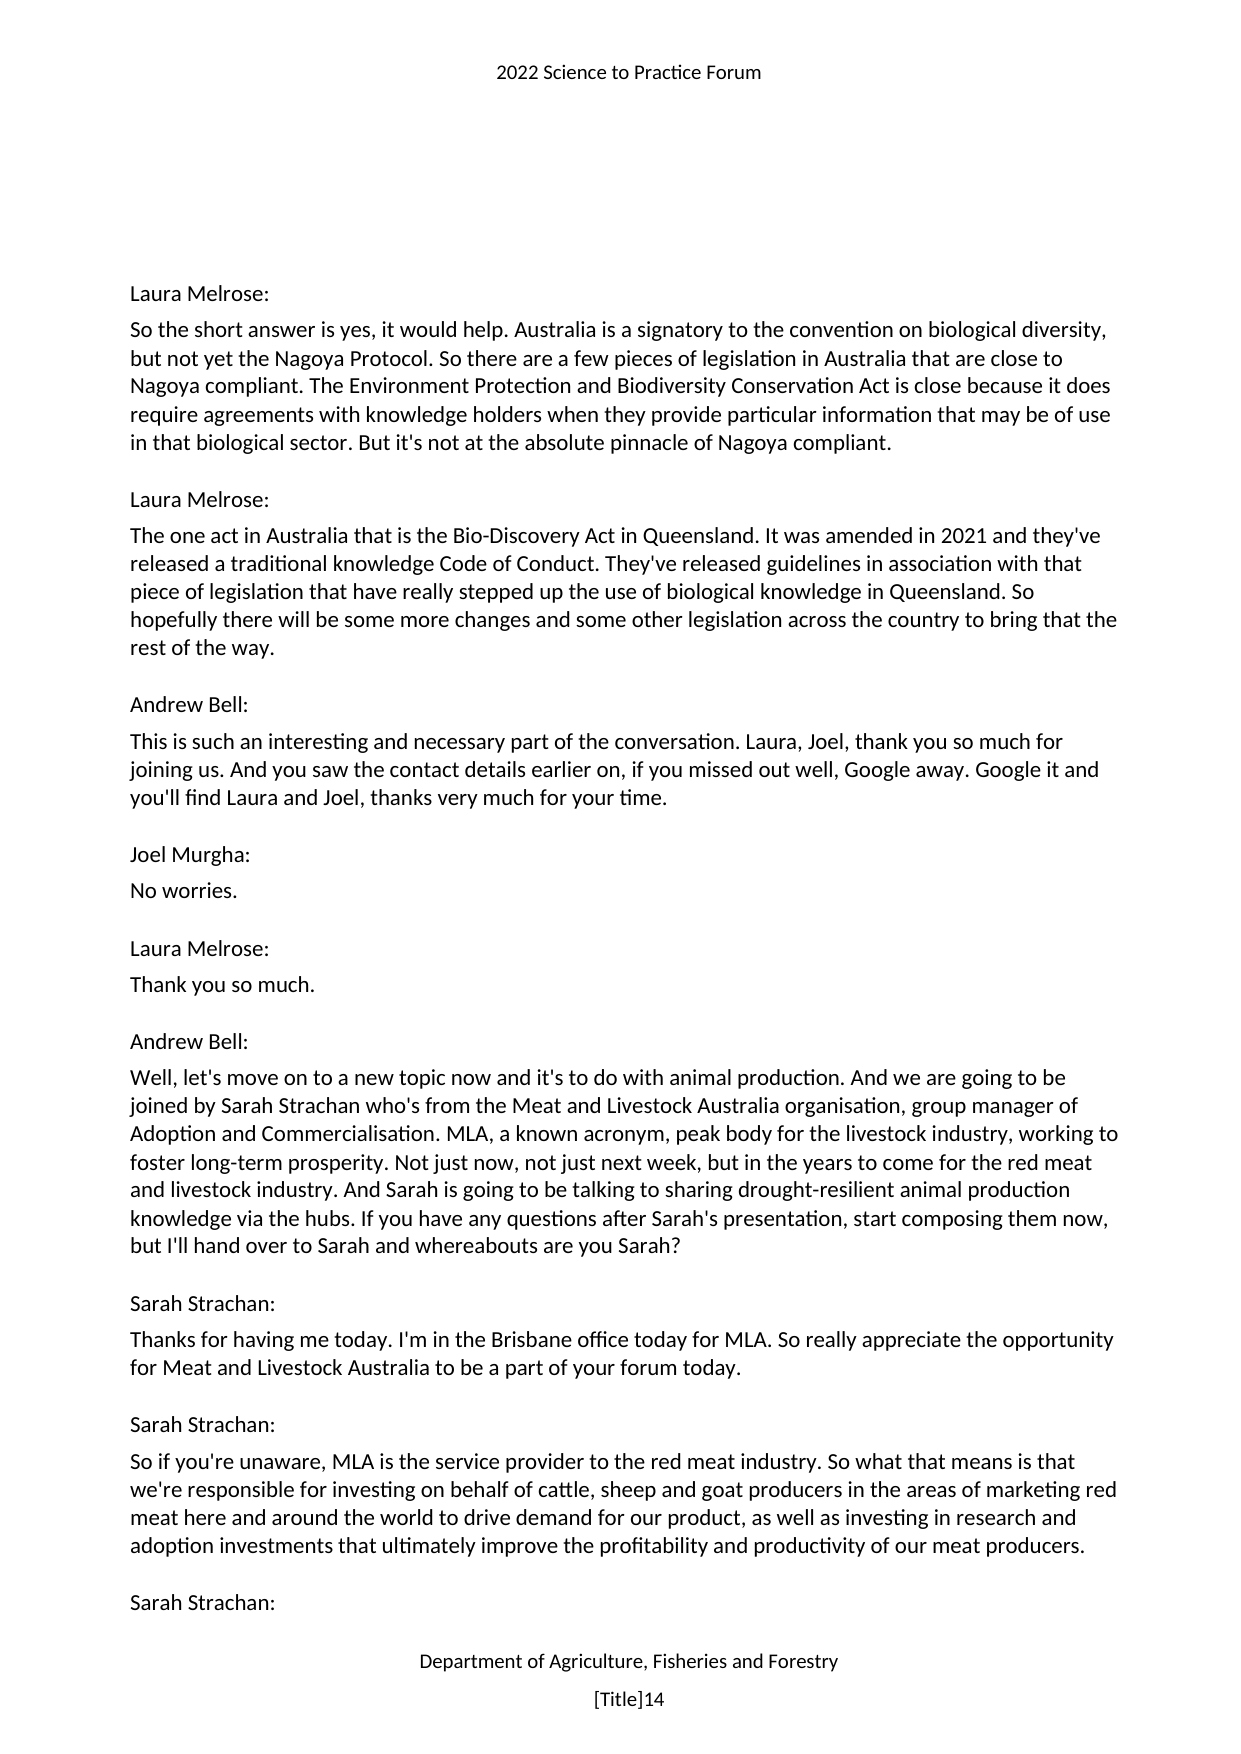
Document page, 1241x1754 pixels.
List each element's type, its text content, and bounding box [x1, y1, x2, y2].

text Laura Melrose: [130, 485, 1128, 513]
text The one act in Australia that is the Bio-Discovery Act in Queensland. It was amended in 2021 and they've released a traditional knowledge Code of Conduct. They've released guidelines in association with that piece of legislation that have really stepped up the use of biological knowledge in Queensland. So hopefully there will be some more changes and some other legislation across the country to bring that the rest of the way. [130, 521, 1128, 661]
text Thanks for having me today. I'm in the Brisbane office today for MLA. So really appreciate the opportunity for Meat and Livestock Australia to be a part of your forum today. [130, 1325, 1128, 1381]
text Laura Melrose: [130, 934, 1128, 962]
text Joel Murgha: [130, 840, 1128, 868]
text Thank you so much. [130, 970, 1128, 998]
text So if you're unaware, MLA is the service provider to the red meat industry. So what that means is that we're responsible for investing on behalf of cattle, sheep and goat producers in the areas of marketing red meat here and around the world to drive demand for our product, as well as investing in research and adoption investments that ultimately improve the profitability and productivity of our meat producers. [130, 1447, 1128, 1559]
text Sarah Strachan: [130, 1289, 1128, 1317]
text So the short answer is yes, it would help. Australia is a signatory to the convention on biological diversity, but not yet the Nagoya Protocol. So there are a few pieces of legislation in Australia that are close to Nagoya compliant. The Environment Protection and Biodiversity Conservation Act is close because it does require agreements with knowledge holders when they provide particular information that may be of use in that biological sector. But it's not at the absolute pinnacle of Nagoya compliant. [130, 316, 1128, 456]
text Sarah Strachan: [130, 1588, 1128, 1616]
text No worries. [130, 876, 1128, 904]
text Sarah Strachan: [130, 1410, 1128, 1438]
text Andrew Bell: [130, 691, 1128, 718]
text Laura Melrose: [130, 279, 1128, 307]
text Andrew Bell: [130, 1027, 1128, 1055]
text Well, let's move on to a new topic now and it's to do with animal production. And we are going to be joined by Sarah Strachan who's from the Meat and Livestock Australia organisation, group manager of Adoption and Commercialisation. MLA, a known acronym, peak body for the livestock industry, working to foster long-term prosperity. Not just now, not just next week, but in the years to come for the red meat and livestock industry. And Sarah is going to be talking to sharing drought-resilient animal production knowledge via the hubs. If you have any questions after Sarah's presentation, start composing them now, but I'll hand over to Sarah and whereabouts are you Sarah? [130, 1063, 1128, 1260]
text This is such an interesting and necessary part of the conversation. Laura, Joel, thank you so much for joining us. And you saw the contact details earlier on, if you missed out well, Google away. Google it and you'll find Laura and Joel, thanks very much for your time. [130, 727, 1128, 811]
